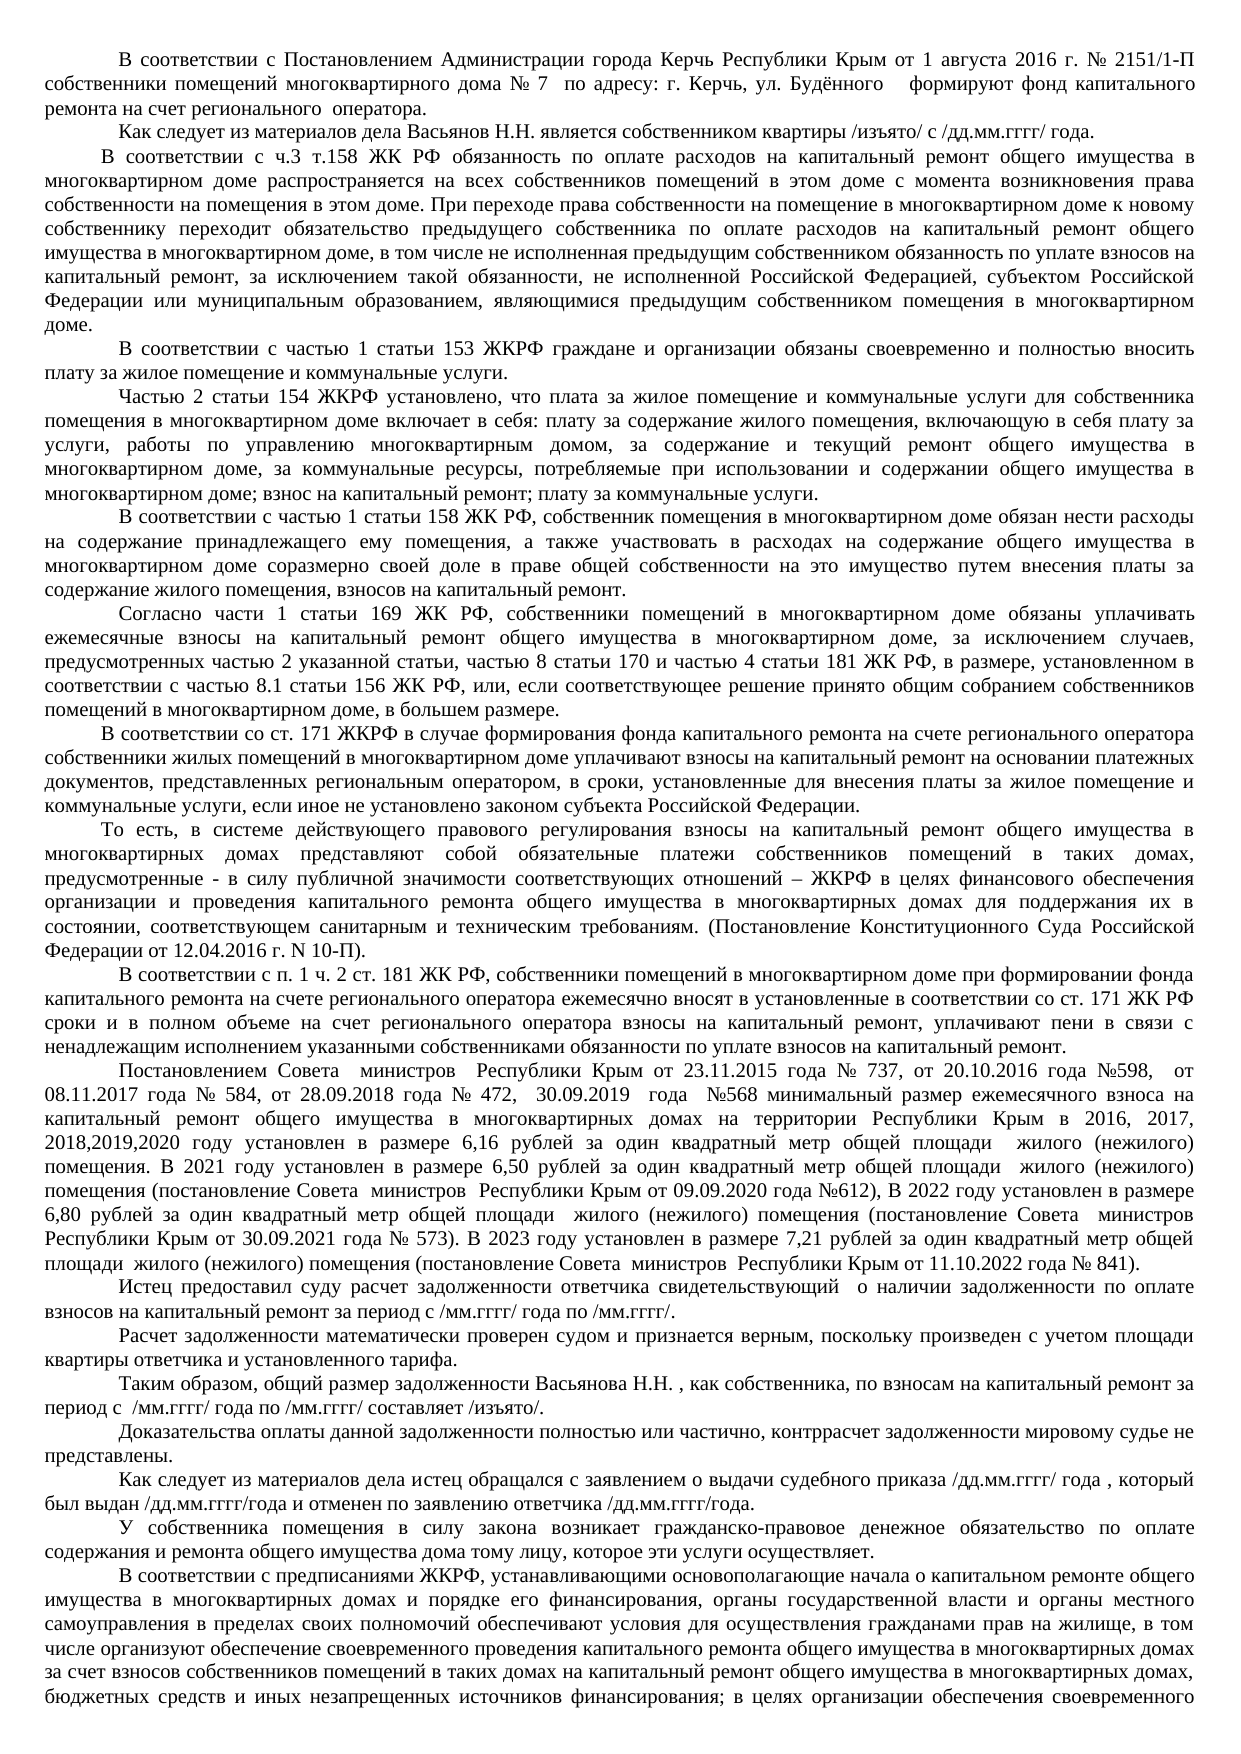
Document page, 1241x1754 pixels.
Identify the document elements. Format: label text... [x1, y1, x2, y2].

text Согласно части 1 статьи 169 ЖК РФ, собственники помещений в многоквартирном доме обязаны уплачивать ежемесячные взносы на капитальный ремонт общего имущества в многоквартирном доме, за исключением случаев, предусмотренных частью 2 указанной статьи, частью 8 статьи 170 и частью 4 статьи 181 ЖК РФ, в размере, установленном в соответствии с частью 8.1 статьи 156 ЖК РФ, или, если соответствующее решение принято общим собранием собственников помещений в многоквартирном доме, в большем размере. [44, 601, 1196, 721]
text У собственника помещения в силу закона возникает гражданско-правовое денежное обязательство по оплате содержания и ремонта общего имущества дома тому лицу, которое эти услуги осуществляет. [44, 1515, 1196, 1563]
text В соответствии со ст. 171 ЖКРФ в случае формирования фонда капитального ремонта на счете регионального оператора собственники жилых помещений в многоквартирном доме уплачивают взносы на капитальный ремонт на основании платежных документов, представленных региональным оператором, в сроки, установленные для внесения платы за жилое помещение и коммунальные услуги, если иное не установлено законом субъекта Российской Федерации. [44, 721, 1196, 817]
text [44, 1563, 1196, 1708]
text Постановлением Совета министров Республики Крым от 23.11.2015 года № 737, от 20.10.2016 года №598, от 08.11.2017 года № 584, от 28.09.2018 года № 472, 30.09.2019 года №568 минимальный размер ежемесячного взноса на капитальный ремонт общего имущества в многоквартирных домах на территории Республики Крым в 2016, 2017, 2018,2019,2020 году установлен в размере 6,16 рублей за один квадратный метр общей площади жилого (нежилого) помещения. В 2021 году установлен в размере 6,50 рублей за один квадратный метр общей площади жилого (нежилого) помещения (постановление Совета министров Республики Крым от 09.09.2020 года №612), В 2022 году установлен в размере 6,80 рублей за один квадратный метр общей площади жилого (нежилого) помещения (постановление Совета министров Республики Крым от 30.09.2021 года № 573). В 2023 году установлен в размере 7,21 рублей за один квадратный метр общей площади жилого (нежилого) помещения (постановление Совета министров Республики Крым от 11.10.2022 года № 841). [44, 1058, 1196, 1274]
text В соответствии с ч.3 т.158 ЖК РФ обязанность по оплате расходов на капитальный ремонт общего имущества в многоквартирном доме распространяется на всех собственников помещений в этом доме с момента возникновения права собственности на помещения в этом доме. При переходе права собственности на помещение в многоквартирном доме к новому собственнику переходит обязательство предыдущего собственника по оплате расходов на капитальный ремонт общего имущества в многоквартирном доме, в том числе не исполненная предыдущим собственником обязанность по уплате взносов на капитальный ремонт, за исключением такой обязанности, не исполненной Российской Федерацией, субъектом Российской Федерации или муниципальным образованием, являющимися предыдущим собственником помещения в многоквартирном доме. [44, 143, 1196, 336]
text Расчет задолженности математически проверен судом и признается верным, поскольку произведен с учетом площади квартиры ответчика и установленного тарифа. [44, 1323, 1196, 1371]
text В соответствии с частью 1 статьи 158 ЖК РФ, собственник помещения в многоквартирном доме обязан нести расходы на содержание принадлежащего ему помещения, а также участвовать в расходах на содержание общего имущества в многоквартирном доме соразмерно своей доле в праве общей собственности на это имущество путем внесения платы за содержание жилого помещения, взносов на капитальный ремонт. [44, 504, 1196, 601]
text Частью 2 статьи 154 ЖКРФ установлено, что плата за жилое помещение и коммунальные услуги для собственника помещения в многоквартирном доме включает в себя: плату за содержание жилого помещения, включающую в себя плату за услуги, работы по управлению многоквартирным домом, за содержание и текущий ремонт общего имущества в многоквартирном доме, за коммунальные ресурсы, потребляемые при использовании и содержании общего имущества в многоквартирном доме; взнос на капитальный ремонт; плату за коммунальные услуги. [44, 384, 1196, 504]
text В соответствии с частью 1 статьи 153 ЖКРФ граждане и организации обязаны своевременно и полностью вносить плату за жилое помещение и коммунальные услуги. [44, 336, 1196, 384]
text Доказательства оплаты данной задолженности полностью или частично, контррасчет задолженности мировому судье не представлены. [44, 1419, 1196, 1467]
text Таким образом, общий размер задолженности Васьянова Н.Н. , как собственника, по взносам на капитальный ремонт за период с /мм.гггг/ года по /мм.гггг/ составляет /изъято/. [44, 1371, 1196, 1419]
text В соответствии с Постановлением Администрации города Керчь Республики Крым от 1 августа 2016 г. № 2151/1-П собственники помещений многоквартирного дома № 7 по адресу: г. Керчь, ул. Будённого формируют фонд капитального ремонта на счет регионального оператора. [44, 47, 1196, 119]
text В соответствии с п. 1 ч. 2 ст. 181 ЖК РФ, собственники помещений в многоквартирном доме при формировании фонда капитального ремонта на счете регионального оператора ежемесячно вносят в установленные в соответствии со ст. 171 ЖК РФ сроки и в полном объеме на счет регионального оператора взносы на капитальный ремонт, уплачивают пени в связи с ненадлежащим исполнением указанными собственниками обязанности по уплате взносов на капитальный ремонт. [44, 962, 1196, 1058]
text Как следует из материалов дела истец обращался с заявлением о выдачи судебного приказа /дд.мм.гггг/ года , который был выдан /дд.мм.гггг/года и отменен по заявлению ответчика /дд.мм.гггг/года. [44, 1467, 1196, 1515]
text Как следует из материалов дела Васьянов Н.Н. является собственником квартиры /изъято/ с /дд.мм.гггг/ года. [44, 119, 1196, 143]
text То есть, в системе действующего правового регулирования взносы на капитальный ремонт общего имущества в многоквартирных домах представляют собой обязательные платежи собственников помещений в таких домах, предусмотренные - в силу публичной значимости соответствующих отношений – ЖКРФ в целях финансового обеспечения организации и проведения капитального ремонта общего имущества в многоквартирных домах для поддержания их в состоянии, соответствующем санитарным и техническим требованиям. (Постановление Конституционного Суда Российской Федерации от 12.04.2016 г. N 10-П). [44, 817, 1196, 962]
text Истец предоставил суду расчет задолженности ответчика свидетельствующий о наличии задолженности по оплате взносов на капитальный ремонт за период с /мм.гггг/ года по /мм.гггг/. [44, 1274, 1196, 1323]
